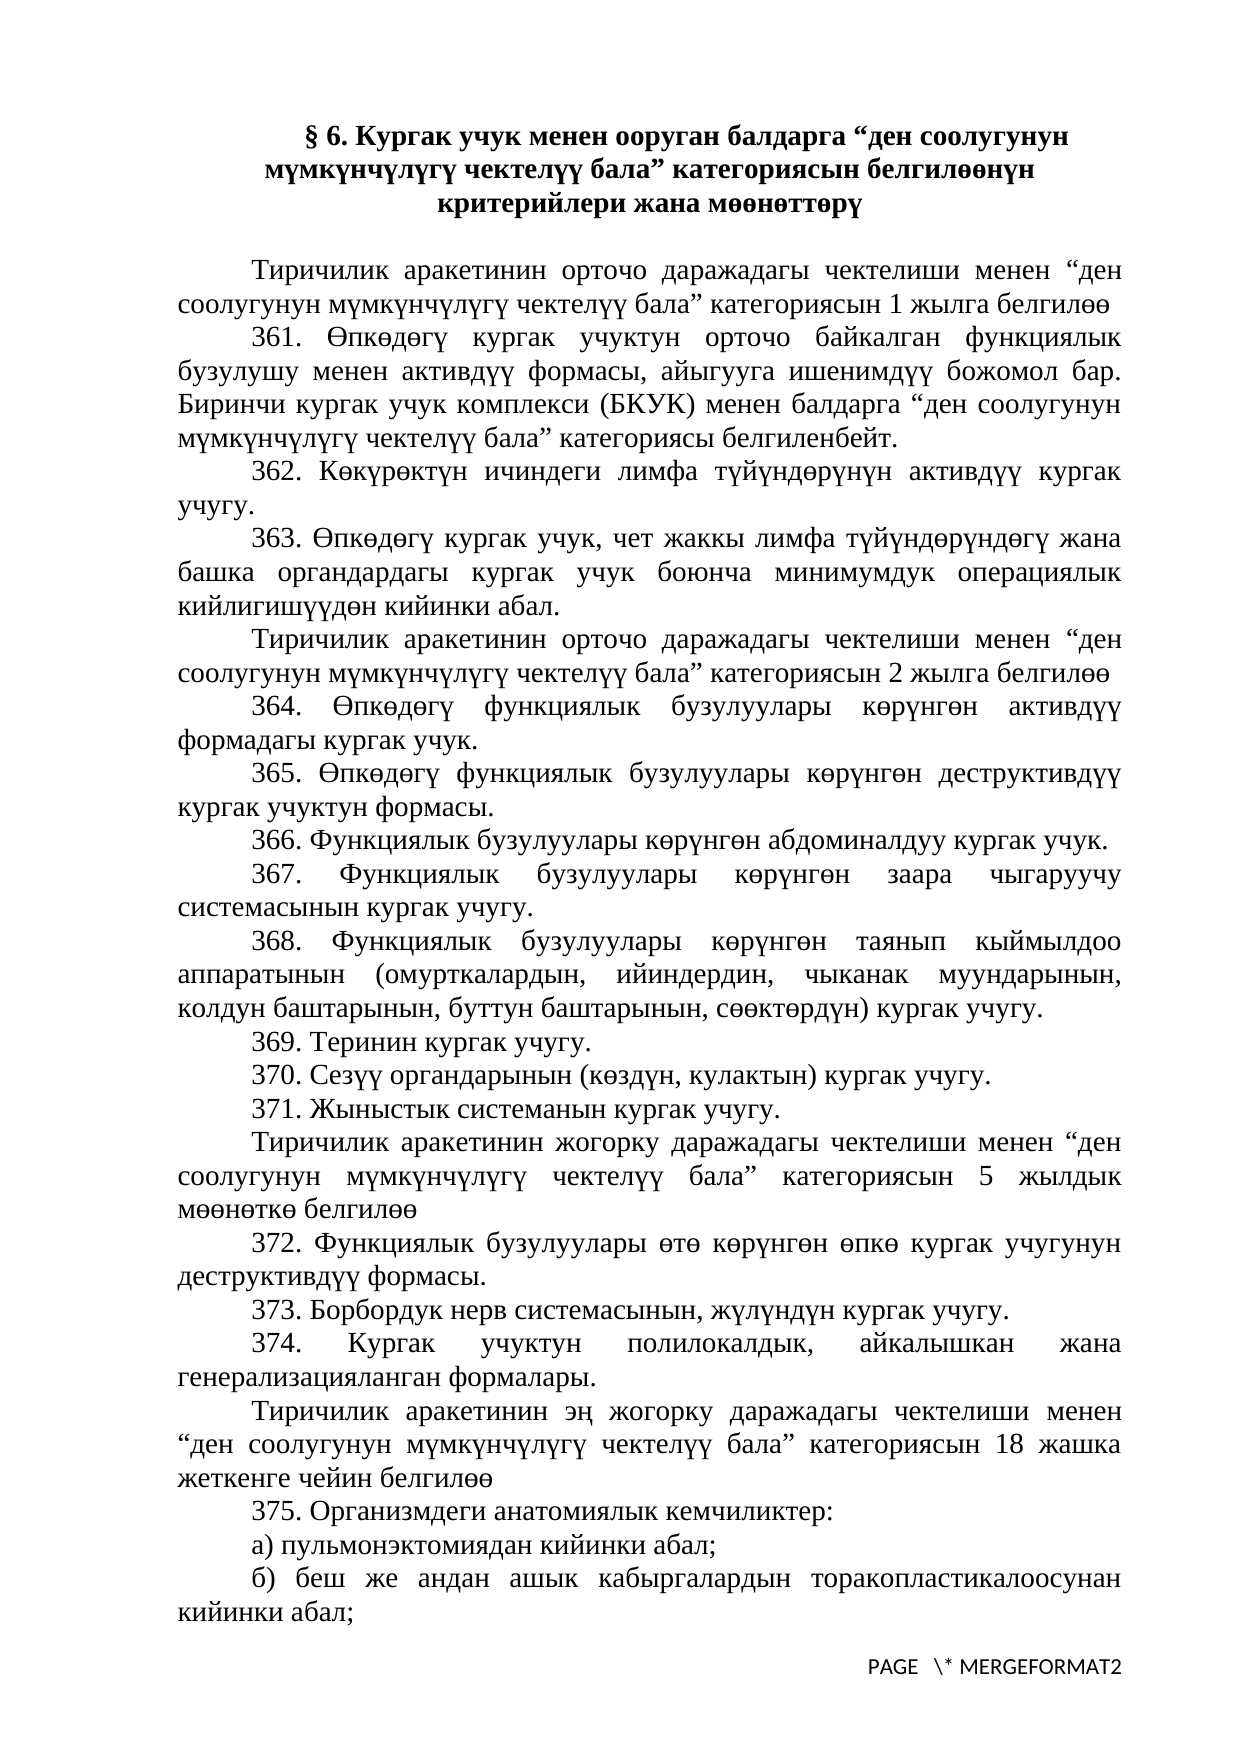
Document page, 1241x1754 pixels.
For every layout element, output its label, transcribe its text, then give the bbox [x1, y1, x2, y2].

text 371. Жыныстык системанын кургак учугу. [177, 1091, 1122, 1124]
text 367. Функциялык бузулуулары көрүнгөн заара чыгаруучу системасынын кургак учугу. [177, 856, 1122, 923]
text 364. Өпкөдөгү функциялык бузулуулары көрүнгөн активдүү формадагы кургак учук. [177, 688, 1122, 755]
text Тиричилик аракетинин эң жогорку даражадагы чектелиши менен “ден соолугунун мүмкүнчүлүгү чектелүү бала” категориясын 18 жашка жеткенге чейин белгилөө [177, 1393, 1122, 1493]
text а) пульмонэктомиядан кийинки абал; [177, 1527, 1122, 1560]
text 362. Көкүрөктүн ичиндеги лимфа түйүндөрүнүн активдүү кургак учугу. [177, 453, 1122, 521]
text 372. Функциялык бузулуулары өтө көрүнгөн өпкө кургак учугунун деструктивдүү формасы. [177, 1225, 1122, 1292]
text 370. Сезүү органдарынын (көздүн, кулактын) кургак учугу. [177, 1057, 1122, 1091]
text б) беш же андан ашык кабыргалардын торакопластикалоосунан кийинки абал; [177, 1560, 1122, 1627]
text 366. Функциялык бузулуулары көрүнгөн абдоминалдуу кургак учук. [177, 822, 1122, 856]
text 365. Өпкөдөгү функциялык бузулуулары көрүнгөн деструктивдүү кургак учуктун формасы. [177, 755, 1122, 822]
text 374. Кургак учуктун полилокалдык, айкалышкан жана генерализацияланган формалары. [177, 1326, 1122, 1393]
text 363. Өпкөдөгү кургак учук, чет жаккы лимфа түйүндөрүндөгү жана башка органдардагы кургак учук боюнча минимумдук операциялык кийлигишүүдөн кийинки абал. [177, 521, 1122, 621]
text 369. Теринин кургак учугу. [177, 1024, 1122, 1057]
text Тиричилик аракетинин орточо даражадагы чектелиши менен “ден соолугунун мүмкүнчүлүгү чектелүү бала” категориясын 1 жылга белгилөө [177, 252, 1122, 319]
text 368. Функциялык бузулуулары көрүнгөн таянып кыймылдоо аппаратынын (омурткалардын, ийиндердин, чыканак муундарынын, колдун баштарынын, буттун баштарынын, сөөктөрдүн) кургак учугу. [177, 923, 1122, 1024]
text Тиричилик аракетинин жогорку даражадагы чектелиши менен “ден соолугунун мүмкүнчүлүгү чектелүү бала” категориясын 5 жылдык мөөнөткө белгилөө [177, 1124, 1122, 1225]
text 361. Өпкөдөгү кургак учуктун орточо байкалган функциялык бузулушу менен активдүү формасы, айыгууга ишенимдүү божомол бар. Биринчи кургак учук комплекси (БКУК) менен балдарга “ден соолугунун мүмкүнчүлүгү чектелүү бала” категориясы белгиленбейт. [177, 319, 1122, 453]
text Тиричилик аракетинин орточо даражадагы чектелиши менен “ден соолугунун мүмкүнчүлүгү чектелүү бала” категориясын 2 жылга белгилөө [177, 621, 1122, 688]
text 375. Организмдеги анатомиялык кемчиликтер: [177, 1493, 1122, 1527]
text § 6. Кургак учук менен ооруган балдарга “ден соолугунун мүмкүнчүлүгү чектелүү бала” категориясын белгилөөнүн критерийлери жана мөөнөттөрү [177, 118, 1122, 219]
text 373. Борбордук нерв системасынын, жүлүндүн кургак учугу. [177, 1292, 1122, 1326]
